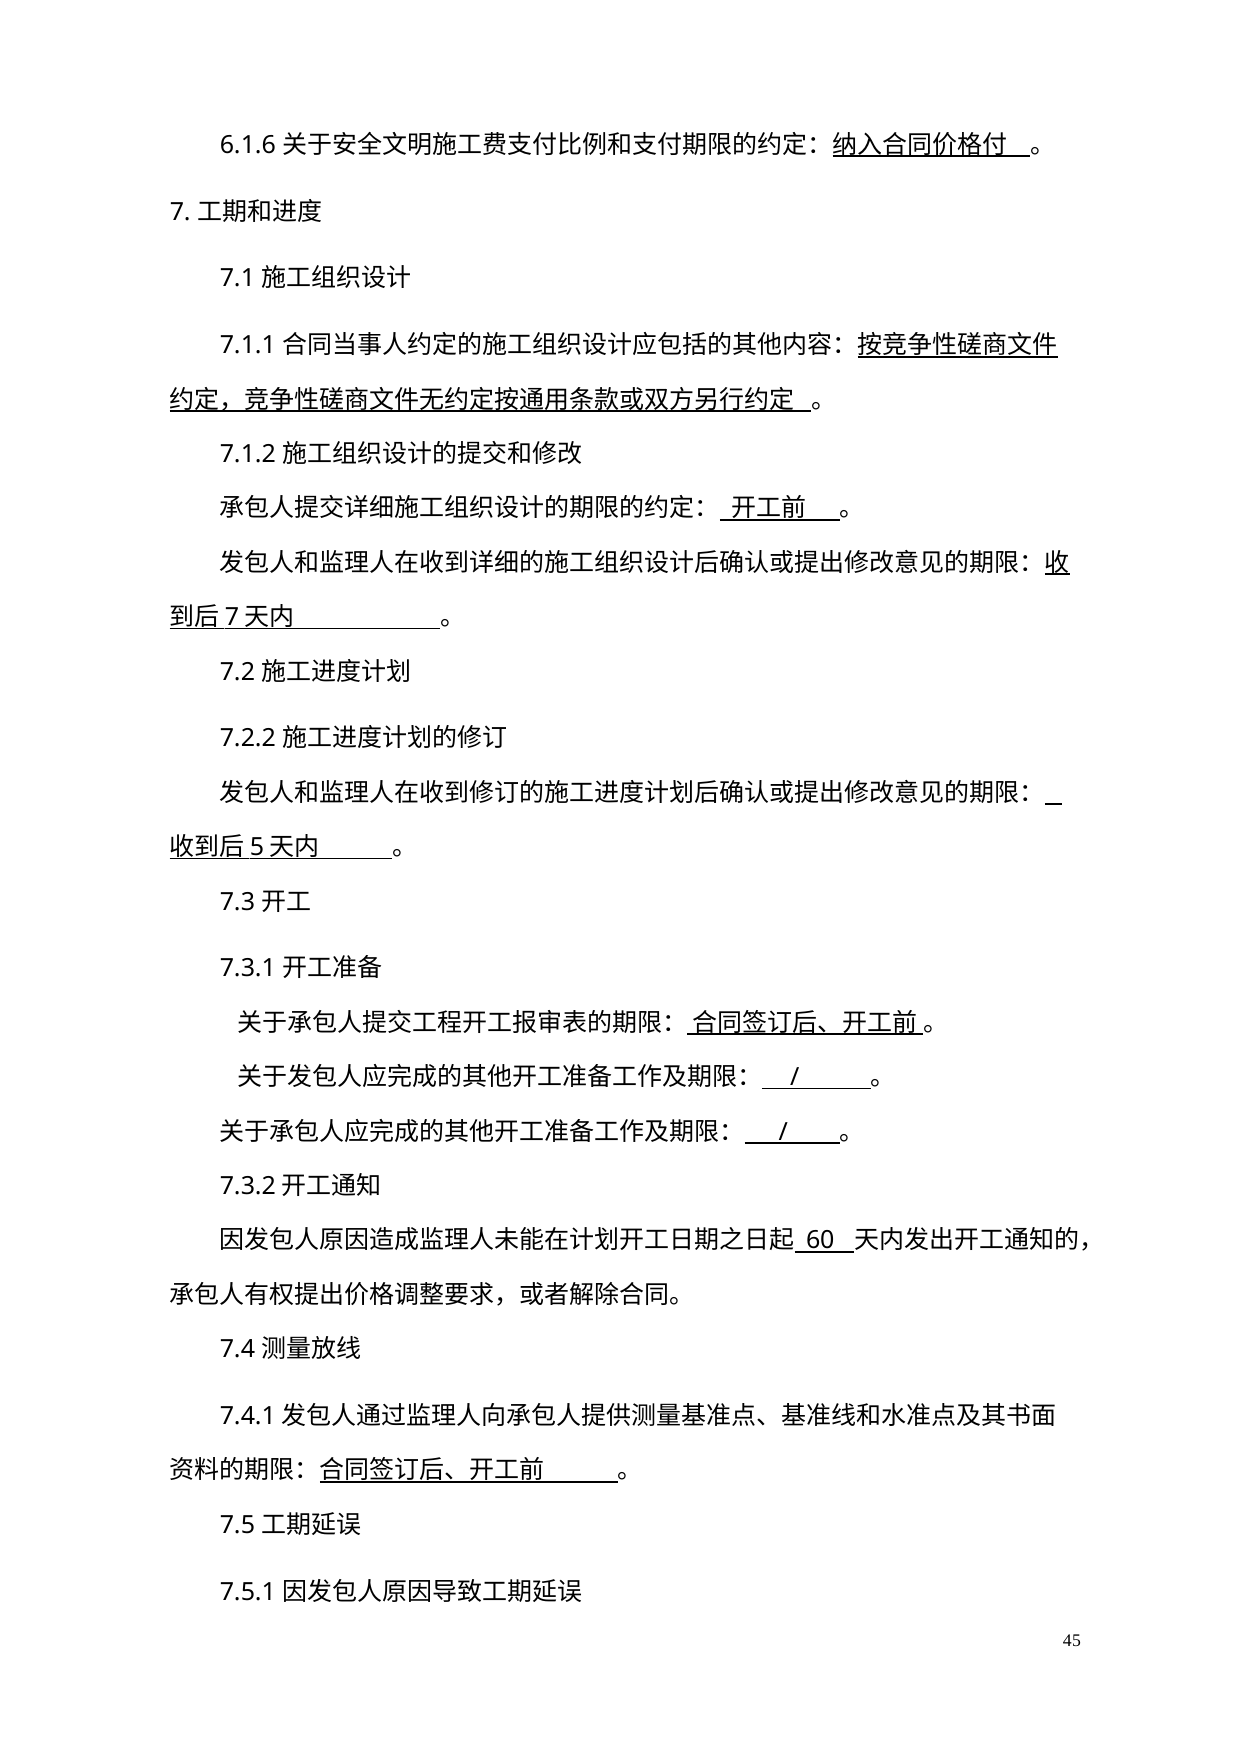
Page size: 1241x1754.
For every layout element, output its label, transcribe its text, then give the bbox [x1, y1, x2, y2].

text 7. 工期和进度 [169, 191, 1081, 227]
text 6.1.6 关于安全文明施工费支付比例和支付期限的约定：纳入合同价格付 。 [169, 124, 1081, 160]
text 关于发包人应完成的其他开工准备工作及期限： / 。 [169, 1057, 1081, 1093]
text 承包人提交详细施工组织设计的期限的约定： 开工前 。 [169, 488, 1081, 524]
text 关于承包人提交工程开工报审表的期限： 合同签订后、开工前 。 [169, 1002, 1081, 1038]
text 7.3.2开工通知 [169, 1165, 1081, 1202]
text 因发包人原因造成监理人未能在计划开工日期之日起 60 天内发出开工通知的，承包人有权提出价格调整要求，或者解除合同。 [169, 1220, 1081, 1310]
text 7.5 工期延误 [169, 1504, 1081, 1540]
text 7.3 开工 [169, 881, 1081, 917]
text 7.1 施工组织设计 [169, 258, 1081, 294]
text 7.5.1 因发包人原因导致工期延误 [169, 1571, 1081, 1607]
text 7.2 施工进度计划 [169, 651, 1081, 687]
text 关于承包人应完成的其他开工准备工作及期限： / 。 [169, 1111, 1081, 1147]
text 7.4 测量放线 [169, 1328, 1081, 1365]
text 7.2.2 施工进度计划的修订 [169, 718, 1081, 754]
text 发包人和监理人在收到详细的施工组织设计后确认或提出修改意见的期限：收到后7天内 。 [169, 542, 1081, 633]
text 7.1.1 合同当事人约定的施工组织设计应包括的其他内容：按竞争性磋商文件约定，竞争性磋商文件无约定按通用条款或双方另行约定 。 [169, 325, 1081, 415]
text 7.3.1 开工准备 [169, 948, 1081, 984]
text 7.4.1发包人通过监理人向承包人提供测量基准点、基准线和水准点及其书面资料的期限：合同签订后、开工前 。 [169, 1395, 1081, 1486]
text 7.1.2 施工组织设计的提交和修改 [169, 433, 1081, 470]
text 发包人和监理人在收到修订的施工进度计划后确认或提出修改意见的期限： 收到后5天内 。 [169, 772, 1081, 863]
